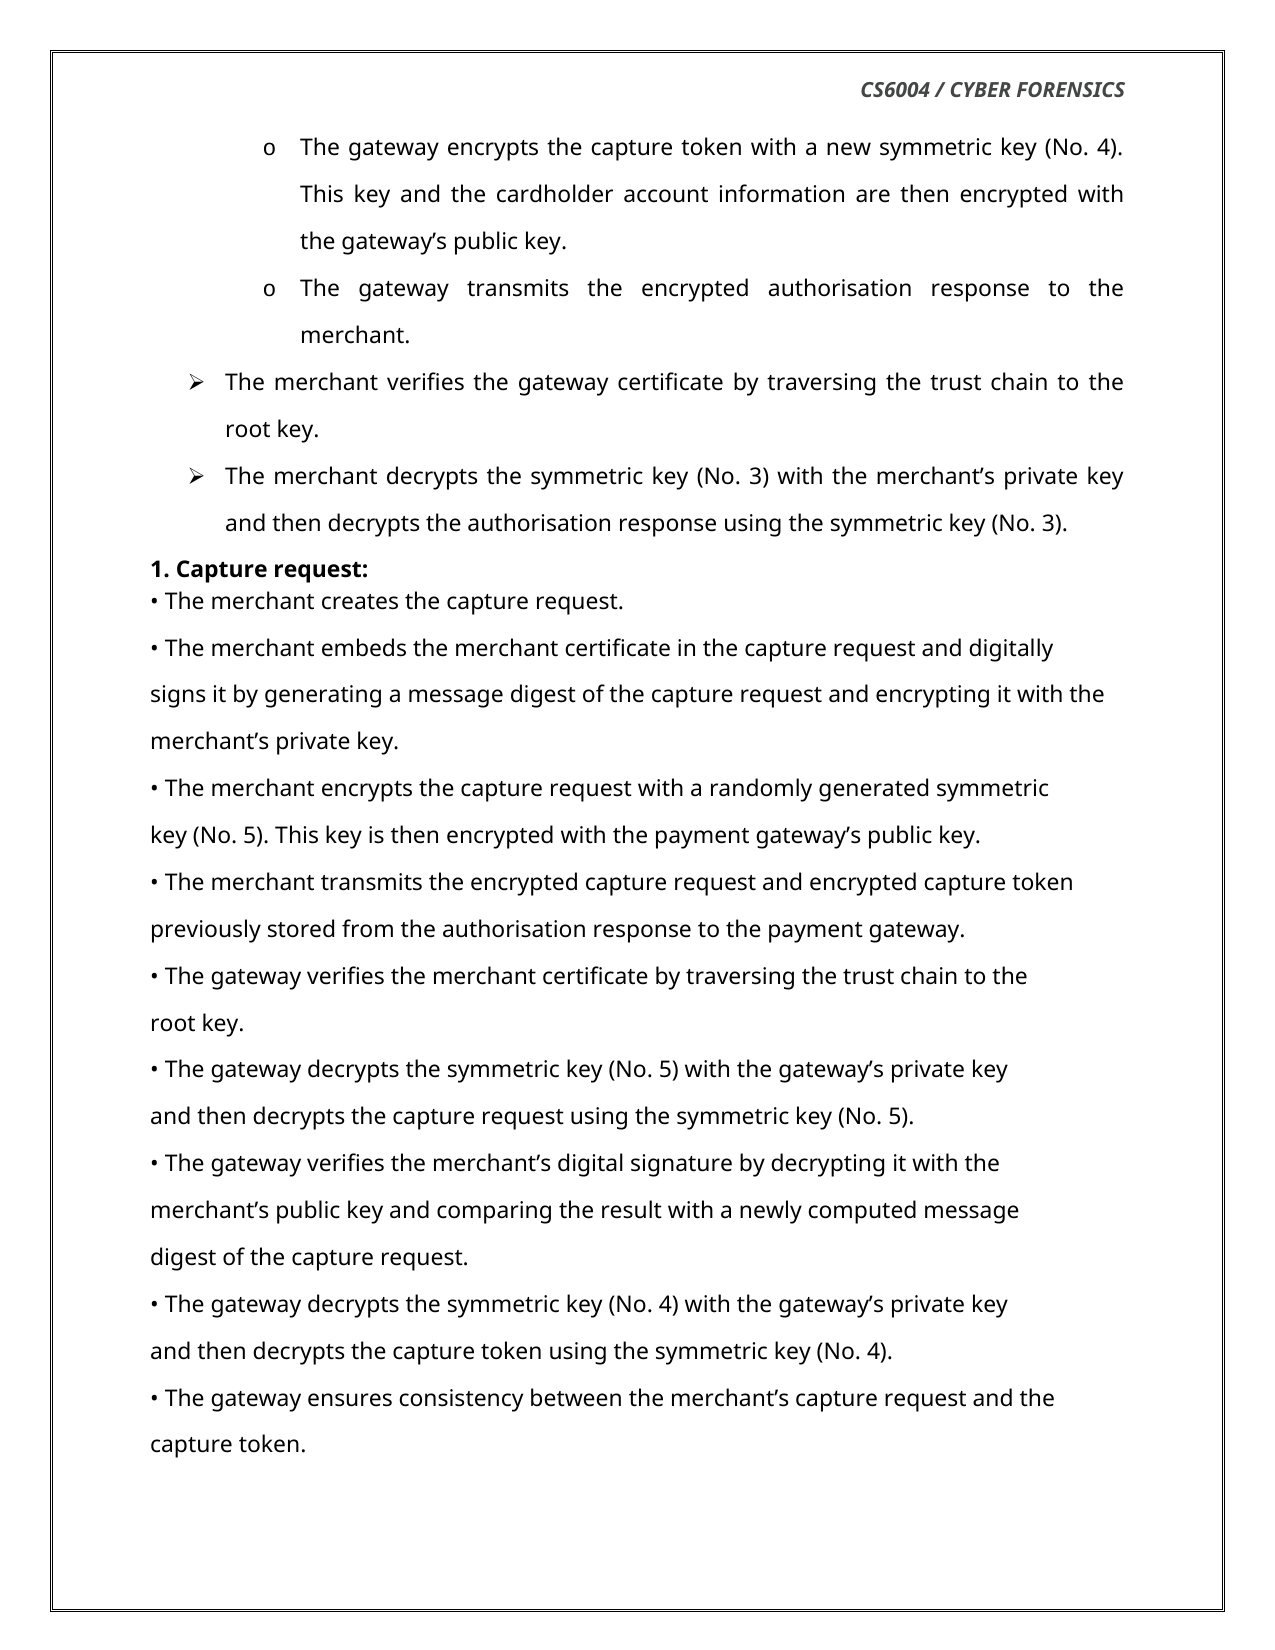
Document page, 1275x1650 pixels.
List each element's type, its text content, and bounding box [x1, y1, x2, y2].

text and then decrypts the capture request using the symmetric key (No. 5). [150, 1100, 1125, 1131]
text • The merchant creates the capture request. [150, 584, 1125, 616]
list The merchant decrypts the symmetric key (No. 3) with the merchant’s private key and then decrypts the authorisation response using the symmetric key (No. 3). [187, 459, 1125, 538]
text 1. Capture request: [150, 553, 1125, 584]
text • The gateway ensures consistency between the merchant’s capture request and the [150, 1381, 1125, 1413]
text root key. [150, 1006, 1125, 1038]
text • The gateway verifies the merchant certificate by traversing the trust chain to the [150, 959, 1125, 991]
text • The gateway decrypts the symmetric key (No. 5) with the gateway’s private key [150, 1053, 1125, 1084]
text • The merchant embeds the merchant certificate in the capture request and digitally [150, 631, 1125, 663]
text capture token. [150, 1428, 1125, 1459]
text key (No. 5). This key is then encrypted with the payment gateway’s public key. [150, 819, 1125, 850]
text • The gateway verifies the merchant’s digital signature by decrypting it with the merchant’s public key and comparing the result with a newly computed message [150, 1147, 1125, 1225]
text digest of the capture request. [150, 1241, 1125, 1272]
text and then decrypts the capture token using the symmetric key (No. 4). [150, 1334, 1125, 1366]
text • The merchant encrypts the capture request with a randomly generated symmetric [150, 772, 1125, 803]
list The gateway transmits the encrypted authorisation response to the merchant. [262, 272, 1125, 350]
text previously stored from the authorisation response to the payment gateway. [150, 913, 1125, 944]
text • The merchant transmits the encrypted capture request and encrypted capture token [150, 866, 1125, 897]
text • The gateway decrypts the symmetric key (No. 4) with the gateway’s private key [150, 1288, 1125, 1319]
list The merchant verifies the gateway certificate by traversing the trust chain to the root key. [187, 366, 1125, 444]
list The gateway encrypts the capture token with a new symmetric key (No. 4). This key and the cardholder account information are then encrypted with the gateway’s public key. [262, 131, 1125, 256]
text signs it by generating a message digest of the capture request and encrypting it with the merchant’s private key. [150, 678, 1125, 756]
